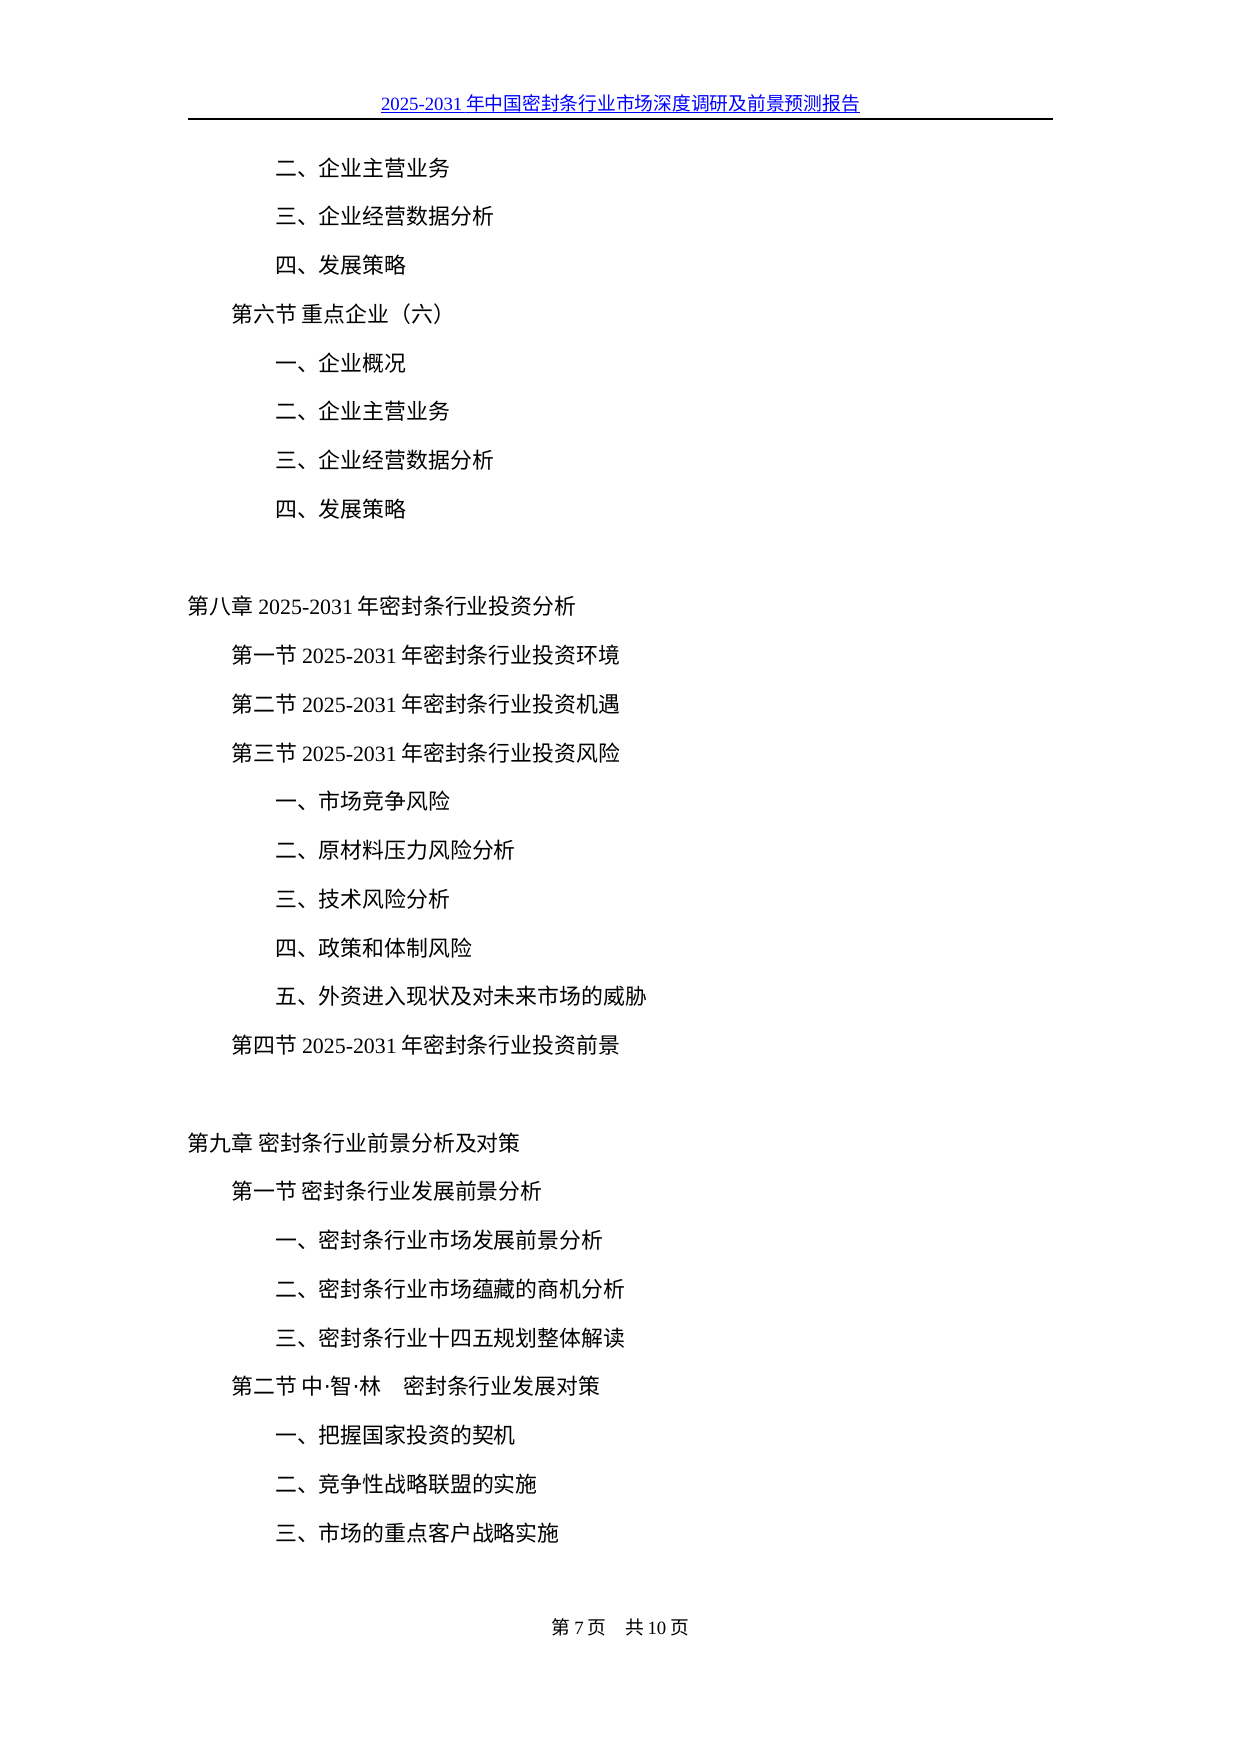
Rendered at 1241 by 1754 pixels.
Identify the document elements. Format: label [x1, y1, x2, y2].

text [187, 150, 1053, 1548]
